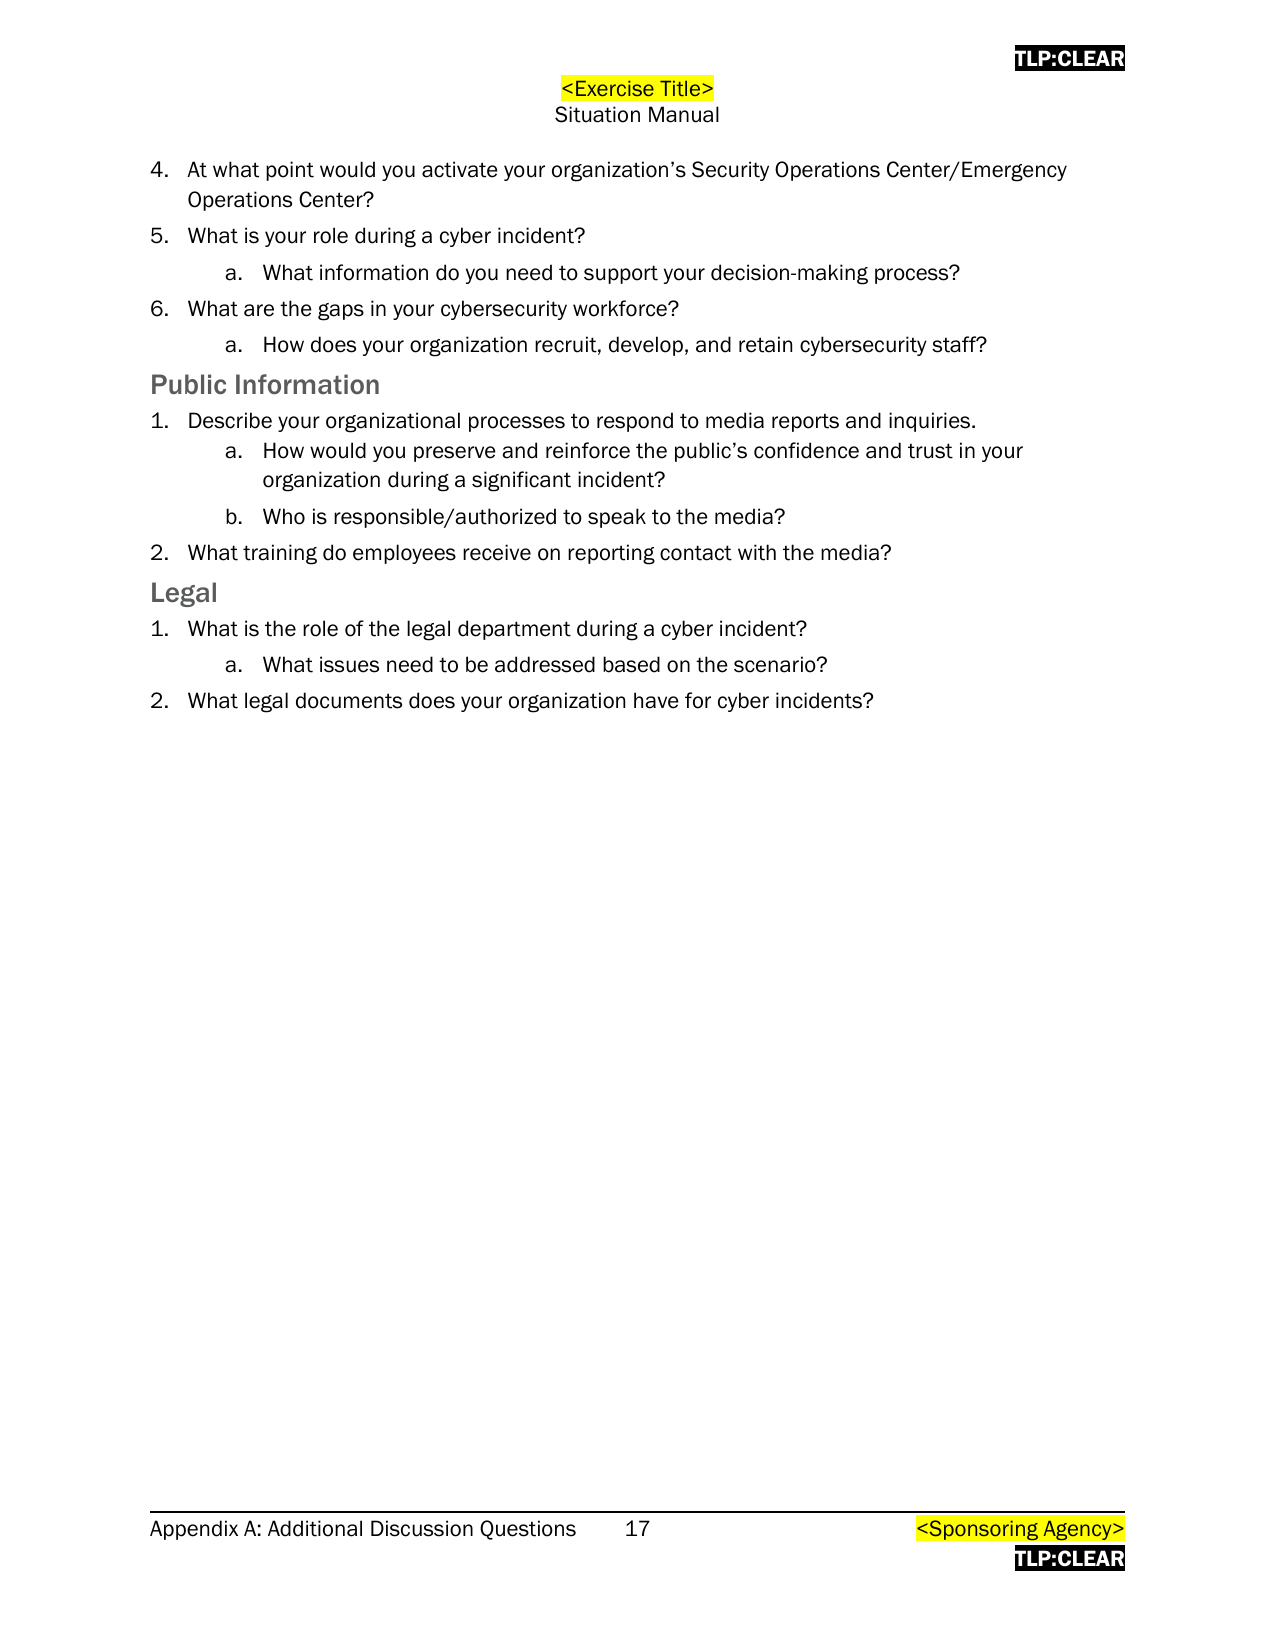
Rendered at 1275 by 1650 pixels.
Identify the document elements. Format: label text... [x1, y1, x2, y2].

list At what point would you activate your organization’s Security Operations Center/Emergency Operations Center? [150, 157, 1125, 213]
list What is the role of the legal department during a cyber incident? [150, 615, 1125, 641]
list Who is responsible/authorized to speak to the media? [225, 503, 1125, 529]
list How would you preserve and reinforce the public’s confidence and trust in your organization during a significant incident? [225, 437, 1125, 493]
subtitle Legal [150, 575, 1125, 609]
list How does your organization recruit, develop, and retain cybersecurity staff? [225, 331, 1125, 357]
list What issues need to be addressed based on the scenario? [225, 651, 1125, 677]
list Describe your organizational processes to respond to media reports and inquiries. [150, 407, 1125, 433]
list What are the gaps in your cybersecurity workforce? [150, 295, 1125, 321]
subtitle Public Information [150, 367, 1125, 401]
list What information do you need to support your decision-making process? [225, 259, 1125, 285]
list What legal documents does your organization have for cyber incidents? [150, 687, 1125, 713]
list What is your role during a cyber incident? [150, 223, 1125, 249]
list What training do employees receive on reporting contact with the media? [150, 539, 1125, 565]
